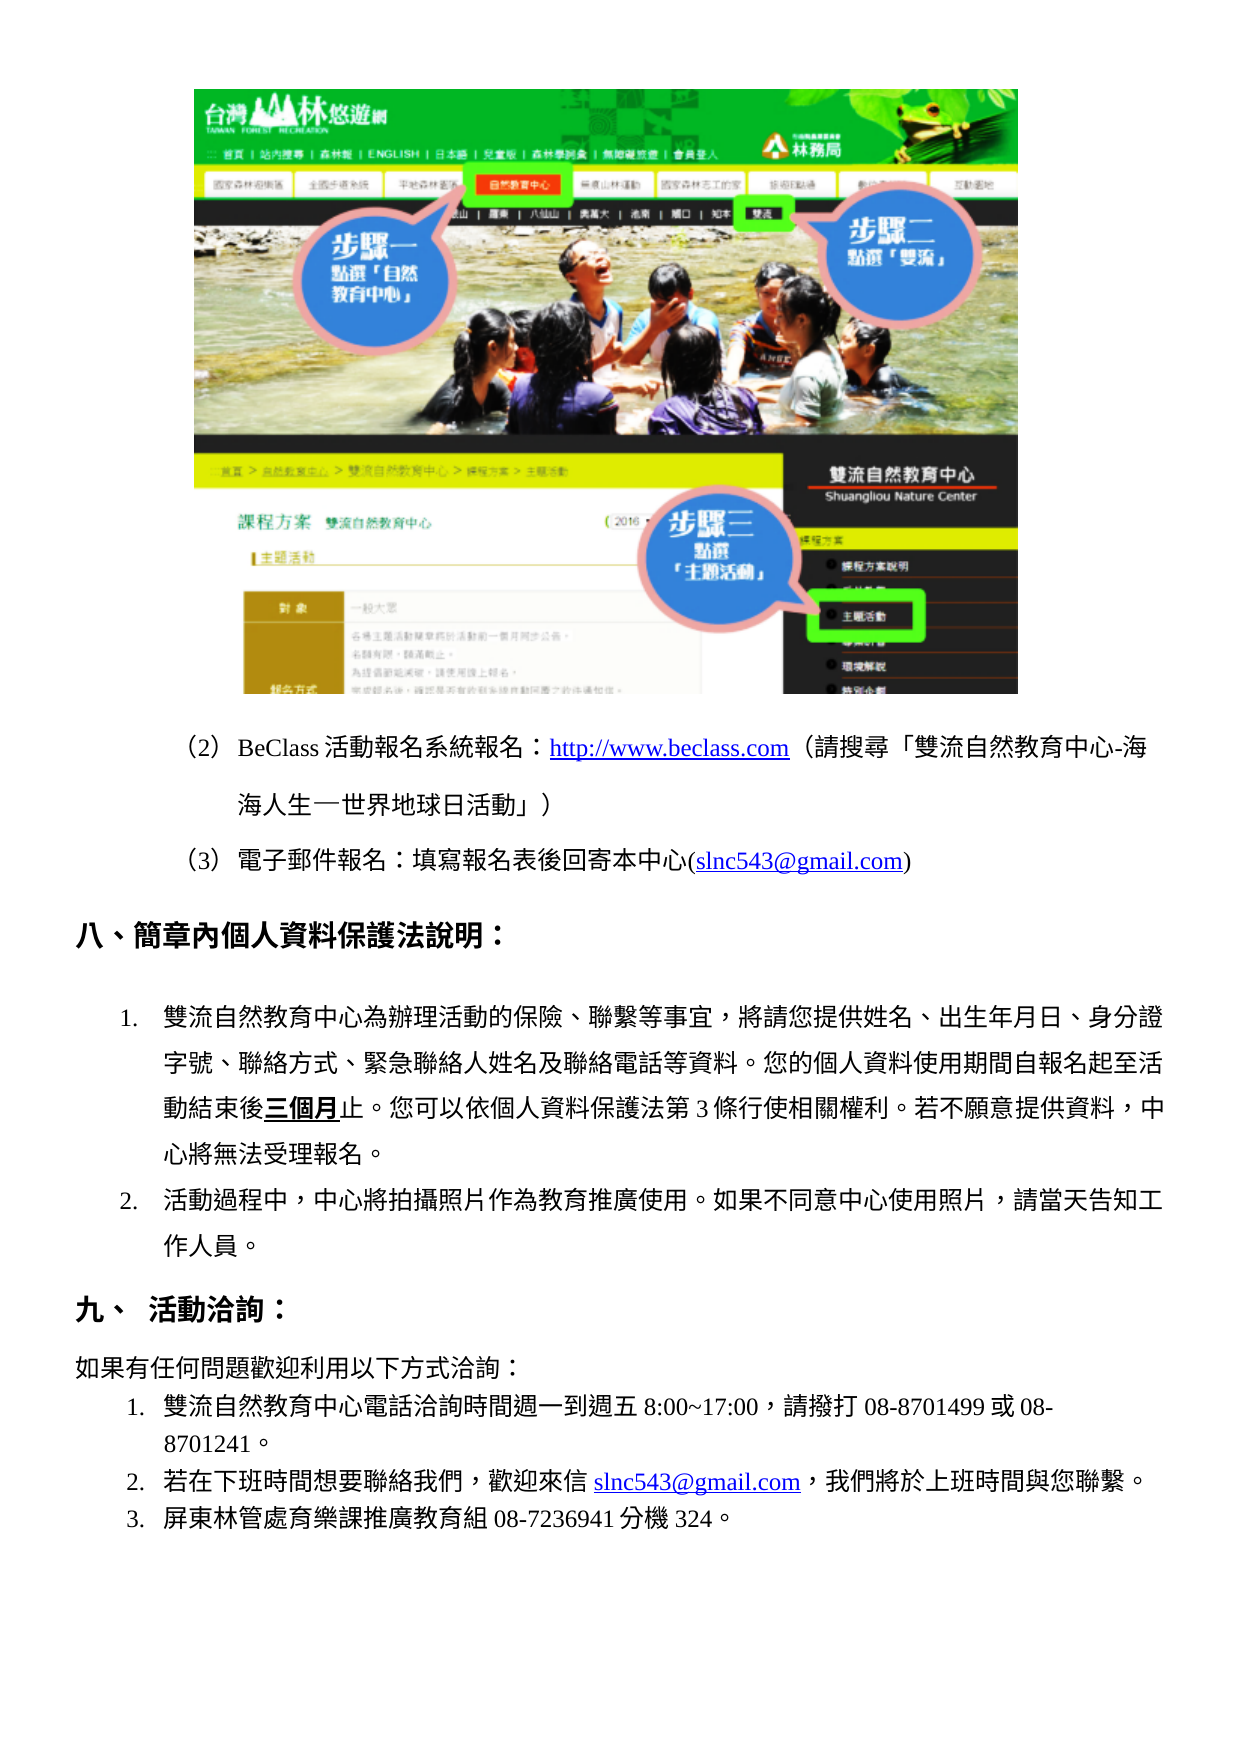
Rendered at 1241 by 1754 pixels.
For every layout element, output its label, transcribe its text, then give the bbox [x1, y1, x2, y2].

list 活動過程中，中心將拍攝照片作為教育推廣使用。如果不同意中心使用照片，請當天告知工作人員。 [119, 1173, 1165, 1264]
text 如果有任何問題歡迎利用以下方式洽詢： [75, 1348, 1165, 1385]
list 雙流自然教育中心電話洽詢時間週一到週五8:00~17:00，請撥打 08-8701499或08-8701241。 [126, 1385, 1165, 1460]
text 八、簡章內個人資料保護法說明： [75, 896, 1165, 971]
list 若在下班時間想要聯絡我們，歡迎來信slnc543@gmail.com，我們將於上班時間與您聯繫。 [126, 1460, 1165, 1498]
list 雙流自然教育中心為辦理活動的保險、聯繫等事宜，將請您提供姓名、出生年月日、身分證字號、聯絡方式、緊急聯絡人姓名及聯絡電話等資料。您的個人資料使用期間自報名起至活動結束後三個月止。您可以依個人資料保護法第3條行使相關權利。若不願意提供資料，中心將無法受理報名。 [119, 989, 1165, 1173]
picture [194, 89, 1018, 694]
list 電子郵件報名：填寫報名表後回寄本中心(slnc543@gmail.com) [173, 839, 1165, 877]
list BeClass活動報名系統報名：http://www.beclass.com（請搜尋「雙流自然教育中心-海海人生—世界地球日活動」） [173, 727, 1165, 839]
list 活動洽詢： [75, 1283, 1165, 1329]
list 屏東林管處育樂課推廣教育組08-7236941分機324。 [126, 1498, 1165, 1535]
